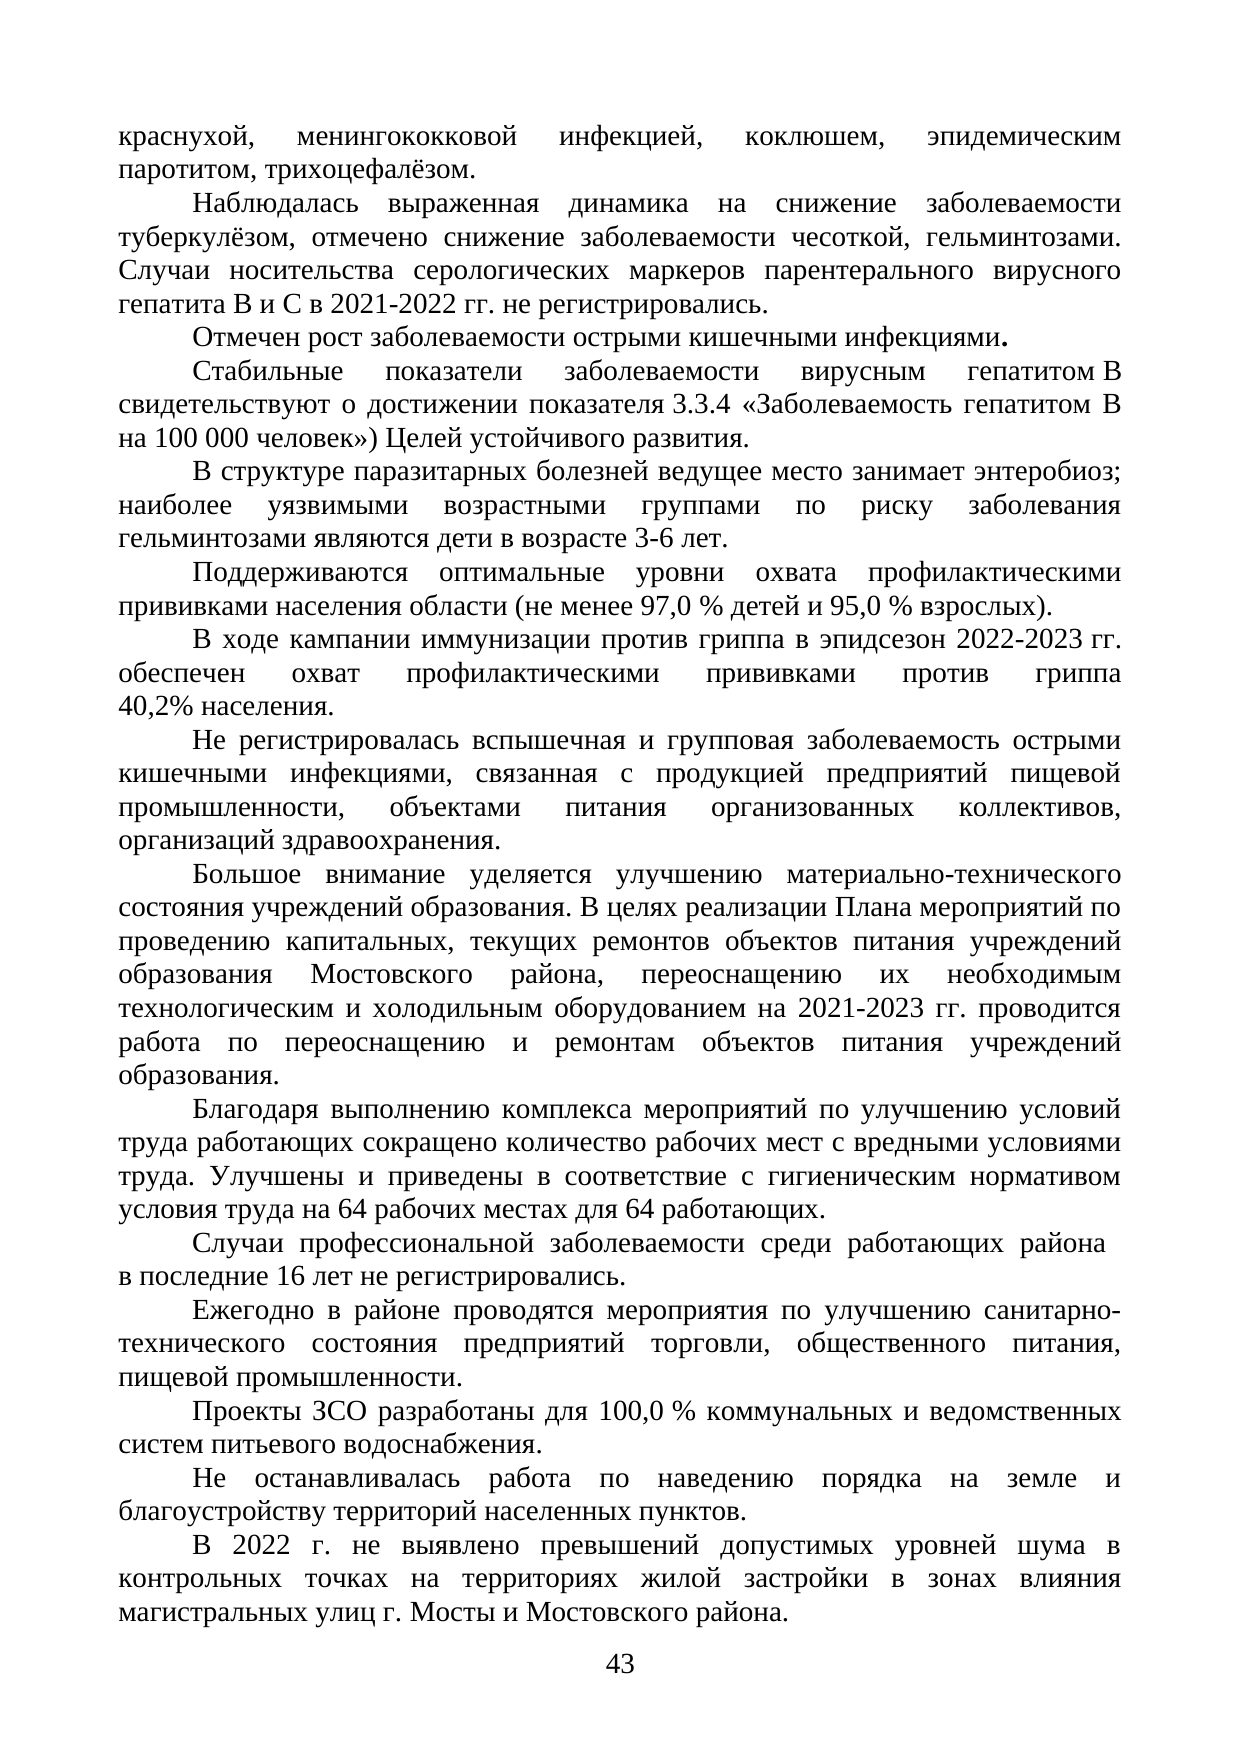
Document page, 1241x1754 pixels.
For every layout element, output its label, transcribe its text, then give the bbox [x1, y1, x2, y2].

text Проекты ЗСО разработаны для 100,0 % коммунальных и ведомственных систем питьевого водоснабжения. [118, 1393, 1122, 1460]
text В структуре паразитарных болезней ведущее место занимает энтеробиоз; наиболее уязвимыми возрастными группами по риску заболевания гельминтозами являются дети в возрасте 3-6 лет. [118, 453, 1122, 554]
text Ежегодно в районе проводятся мероприятия по улучшению санитарно-технического состояния предприятий торговли, общественного питания, пищевой промышленности. [118, 1292, 1122, 1393]
text Большое внимание уделяется улучшению материально-технического состояния учреждений образования. В целях реализации Плана мероприятий по проведению капитальных, текущих ремонтов объектов питания учреждений образования Мостовского района, переоснащению их необходимым технологическим и холодильным оборудованием на 2021-2023 гг. проводится работа по переоснащению и ремонтам объектов питания учреждений образования. [118, 856, 1122, 1091]
text Случаи профессиональной заболеваемости среди работающих района в последние 16 лет не регистрировались. [118, 1225, 1122, 1292]
text Отмечен рост заболеваемости острыми кишечными инфекциями. [118, 319, 1122, 353]
text Наблюдалась выраженная динамика на снижение заболеваемости туберкулёзом, отмечено снижение заболеваемости чесоткой, гельминтозами. Случаи носительства серологических маркеров парентерального вирусного гепатита В и С в 2021-2022 гг. не регистрировались. [118, 185, 1122, 319]
text В ходе кампании иммунизации против гриппа в эпидсезон 2022-2023 гг. обеспечен охват профилактическими прививками против гриппа 40,2% населения. [118, 621, 1122, 722]
text Не регистрировалась вспышечная и групповая заболеваемость острыми кишечными инфекциями, связанная с продукцией предприятий пищевой промышленности, объектами питания организованных коллективов, организаций здравоохранения. [118, 722, 1122, 856]
text В 2022 г. не выявлено превышений допустимых уровней шума в контрольных точках на территориях жилой застройки в зонах влияния магистральных улиц г. Мосты и Мостовского района. [118, 1527, 1122, 1627]
text Благодаря выполнению комплекса мероприятий по улучшению условий труда работающих сокращено количество рабочих мест с вредными условиями труда. Улучшены и приведены в соответствие с гигиеническим нормативом условия труда на 64 рабочих местах для 64 работающих. [118, 1091, 1122, 1225]
text Поддерживаются оптимальные уровни охвата профилактическими прививками населения области (не менее 97,0 % детей и 95,0 % взрослых). [118, 554, 1122, 621]
text Не останавливалась работа по наведению порядка на земле и благоустройству территорий населенных пунктов. [118, 1460, 1122, 1527]
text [118, 118, 1122, 185]
text Стабильные показатели заболеваемости вирусным гепатитом В свидетельствуют о достижении показателя 3.3.4 «Заболеваемость гепатитом В на 100 000 человек») Целей устойчивого развития. [118, 353, 1122, 453]
